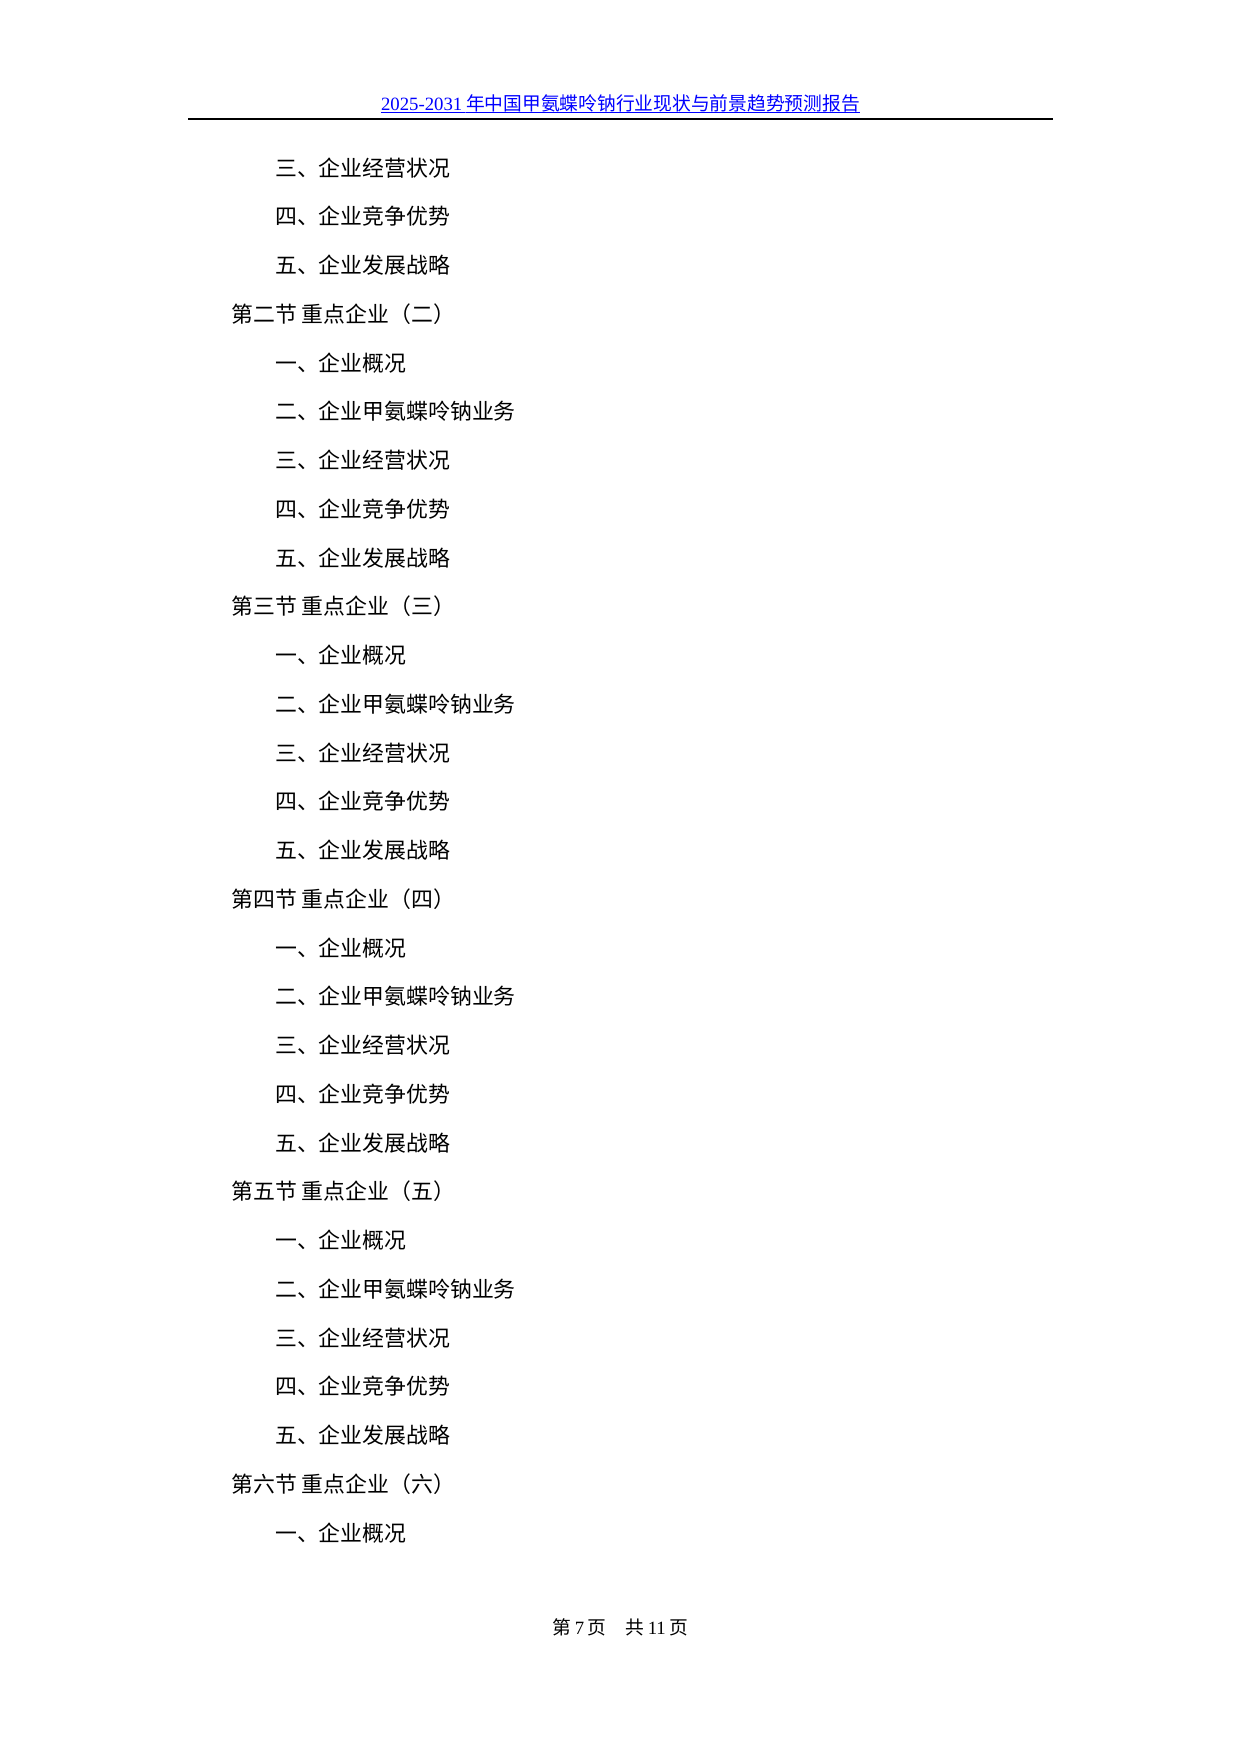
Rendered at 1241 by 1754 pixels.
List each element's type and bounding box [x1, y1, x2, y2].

text [187, 150, 1053, 1548]
